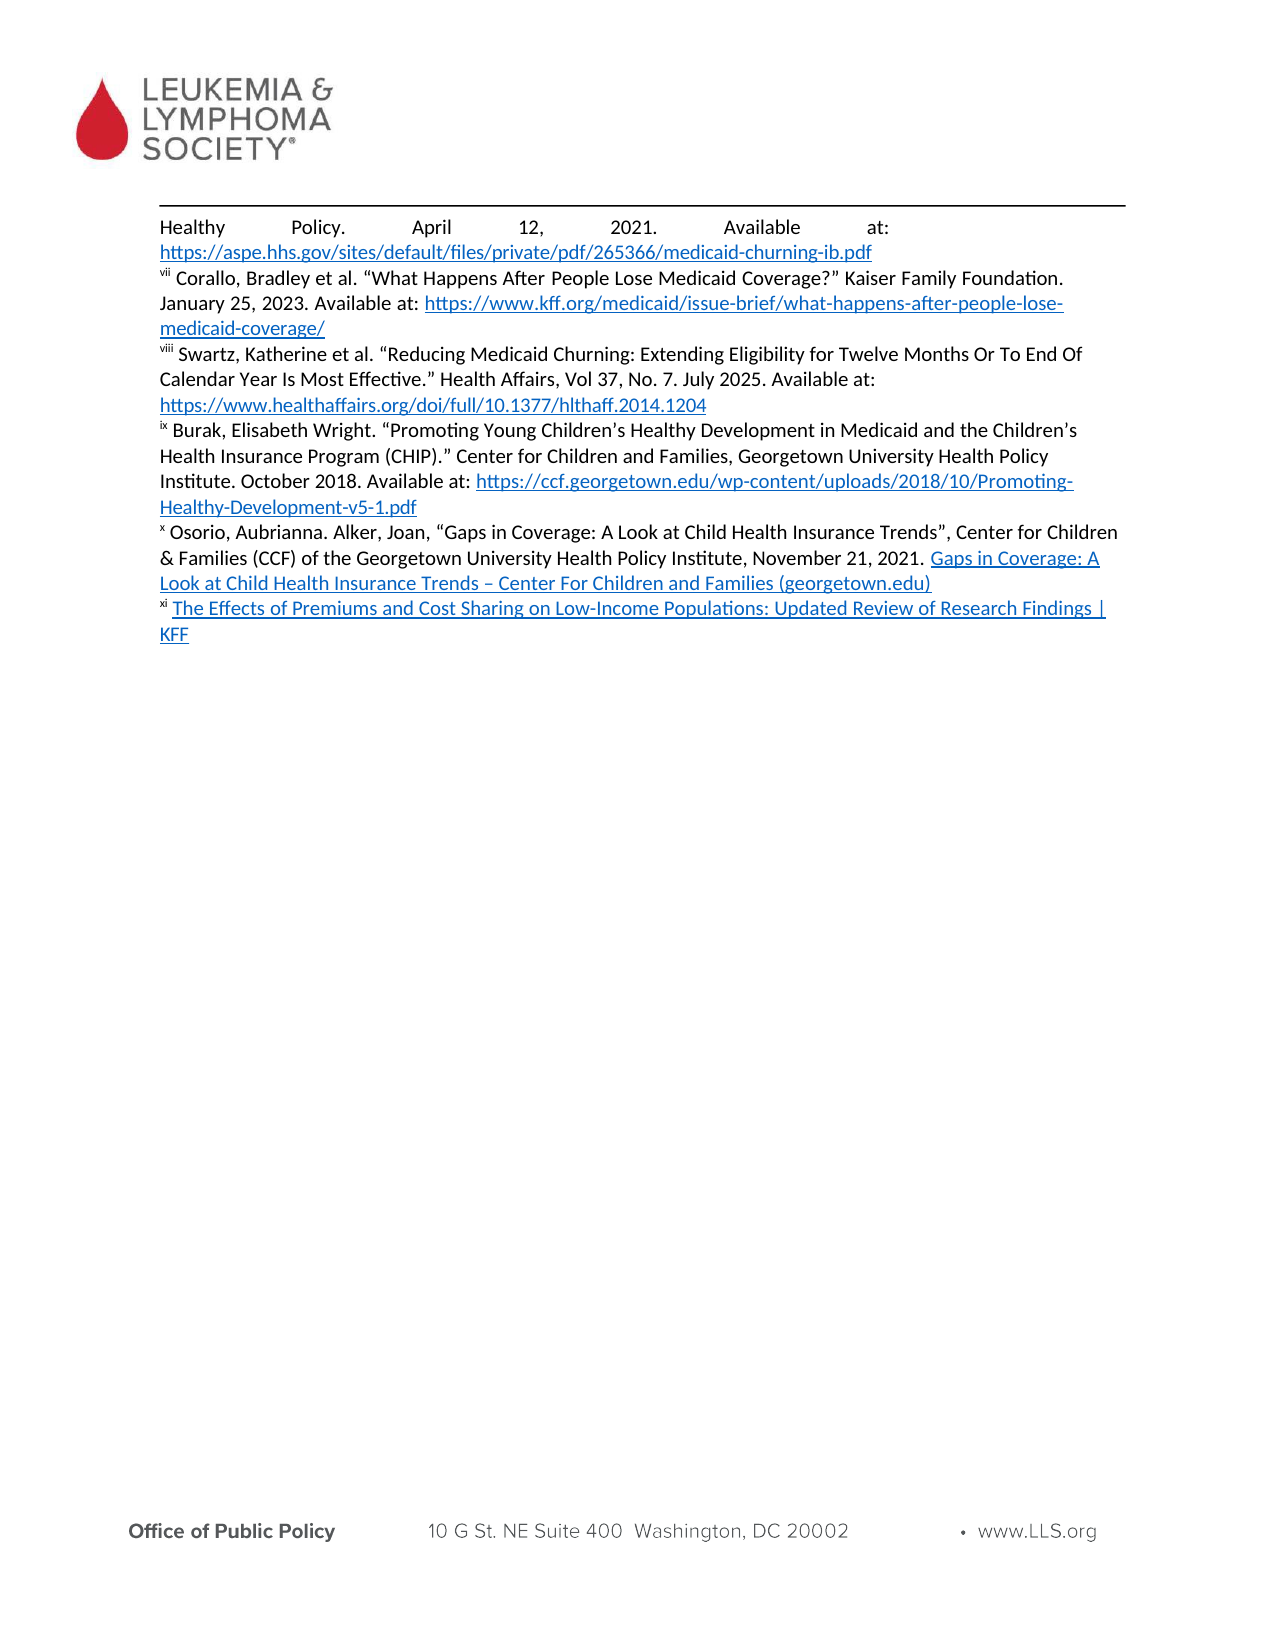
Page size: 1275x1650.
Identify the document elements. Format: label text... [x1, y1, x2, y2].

text vii Corallo, Bradley et al. “What Happens After People Lose Medicaid Coverage?” Kaiser Family Foundation. January 25, 2023. Available at: https://www.kff.org/medicaid/issue-brief/what-happens-after-people-lose- medicaid-coverage/ [159, 265, 1064, 341]
text Healthy-Development-v5-1.pdf [159, 494, 1275, 519]
picture [128, 1518, 344, 1542]
text ix Burak, Elisabeth Wright. “Promoting Young Children’s Healthy Development in Medicaid and the Children’s Health Insurance Program (CHIP).” Center for Children and Families, Georgetown University Health Policy Institute. October 2018. Available at: https://ccf.georgetown.edu/wp-content/uploads/2018/10/Promoting- [159, 418, 1120, 494]
picture [428, 1518, 861, 1542]
text x Osorio, Aubrianna. Alker, Joan, “Gaps in Coverage: A Look at Child Health Insurance Trends”, Center for Children & Families (CCF) of the Georgetown University Health Policy Institute, November 21, 2021. Gaps in Coverage: A Look at Child Health Insurance Trends – Center For Children and Families (georgetown.edu) [159, 519, 1120, 596]
text xi The Effects of Premiums and Cost Sharing on Low-Income Populations: Updated Review of Research Findings | KFF [159, 596, 1120, 646]
picture [72, 72, 338, 169]
text viii Swartz, Katherine et al. “Reducing Medicaid Churning: Extending Eligibility for Twelve Months Or To End Of Calendar Year Is Most Effective.” Health Affairs, Vol 37, No. 7. July 2025. Available at: https://www.healthaffairs.org/doi/full/10.1377/hlthaff.2014.1204 [159, 341, 1120, 417]
text Healthy Policy. April 12, 2021. Available at: https://aspe.hhs.gov/sites/default/files/private/pdf/265366/medicaid-churning-ib.pdf [159, 214, 890, 265]
picture [959, 1518, 1108, 1542]
